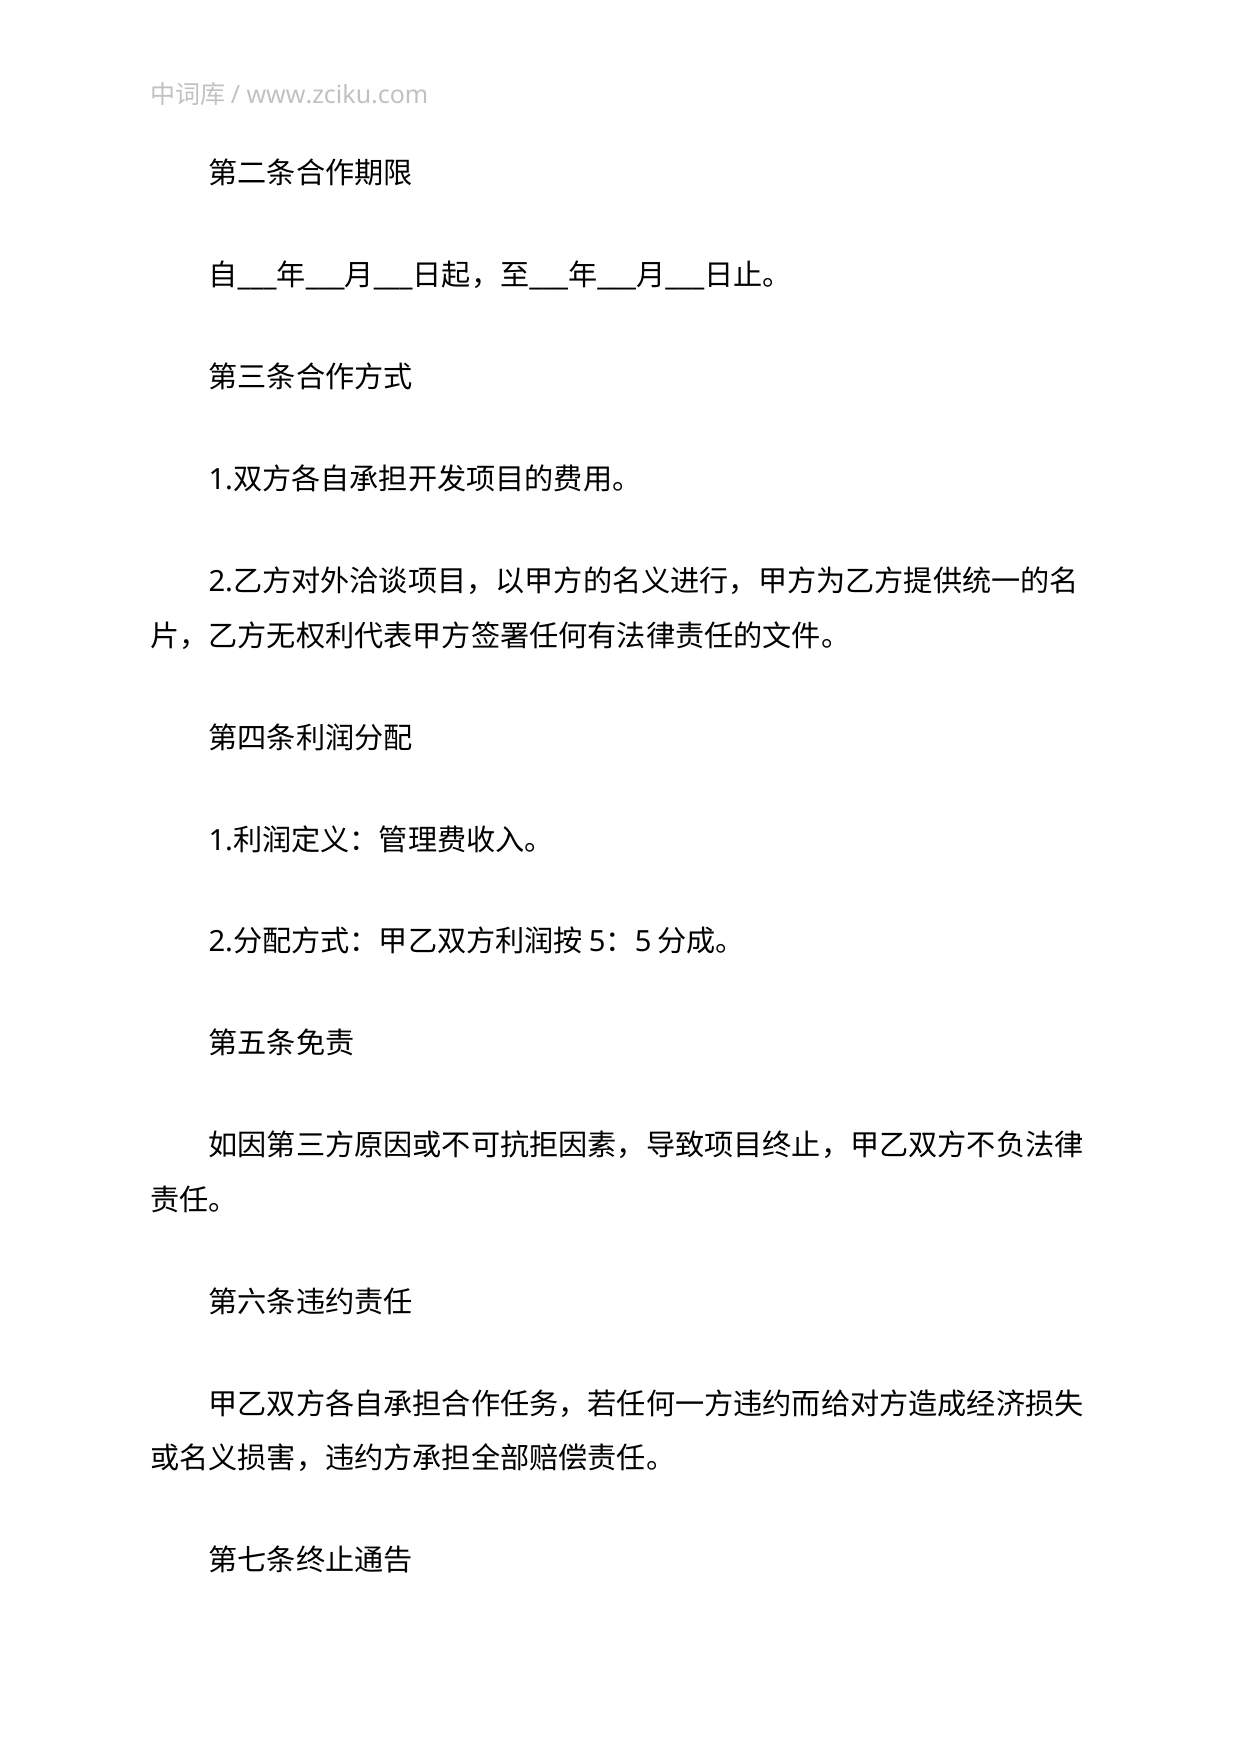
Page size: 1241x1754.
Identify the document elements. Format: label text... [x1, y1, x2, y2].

text 第三条合作方式 [150, 354, 1090, 396]
text 第六条违约责任 [150, 1278, 1090, 1321]
text 第四条利润分配 [150, 714, 1090, 757]
text 自___年___月___日起，至___年___月___日止。 [150, 252, 1090, 294]
text 2.乙方对外洽谈项目，以甲方的名义进行，甲方为乙方提供统一的名片，乙方无权利代表甲方签署任何有法律责任的文件。 [150, 557, 1090, 655]
text 第五条免责 [150, 1020, 1090, 1062]
text 1.利润定义：管理费收入。 [150, 816, 1090, 858]
text 1.双方各自承担开发项目的费用。 [150, 456, 1090, 498]
text 第二条合作期限 [150, 150, 1090, 192]
text 2.分配方式：甲乙双方利润按5：5分成。 [150, 918, 1090, 960]
text 如因第三方原因或不可抗拒因素，导致项目终止，甲乙双方不负法律责任。 [150, 1122, 1090, 1219]
text 甲乙双方各自承担合作任务，若任何一方违约而给对方造成经济损失或名义损害，违约方承担全部赔偿责任。 [150, 1380, 1090, 1477]
text 第七条终止通告 [150, 1537, 1090, 1579]
